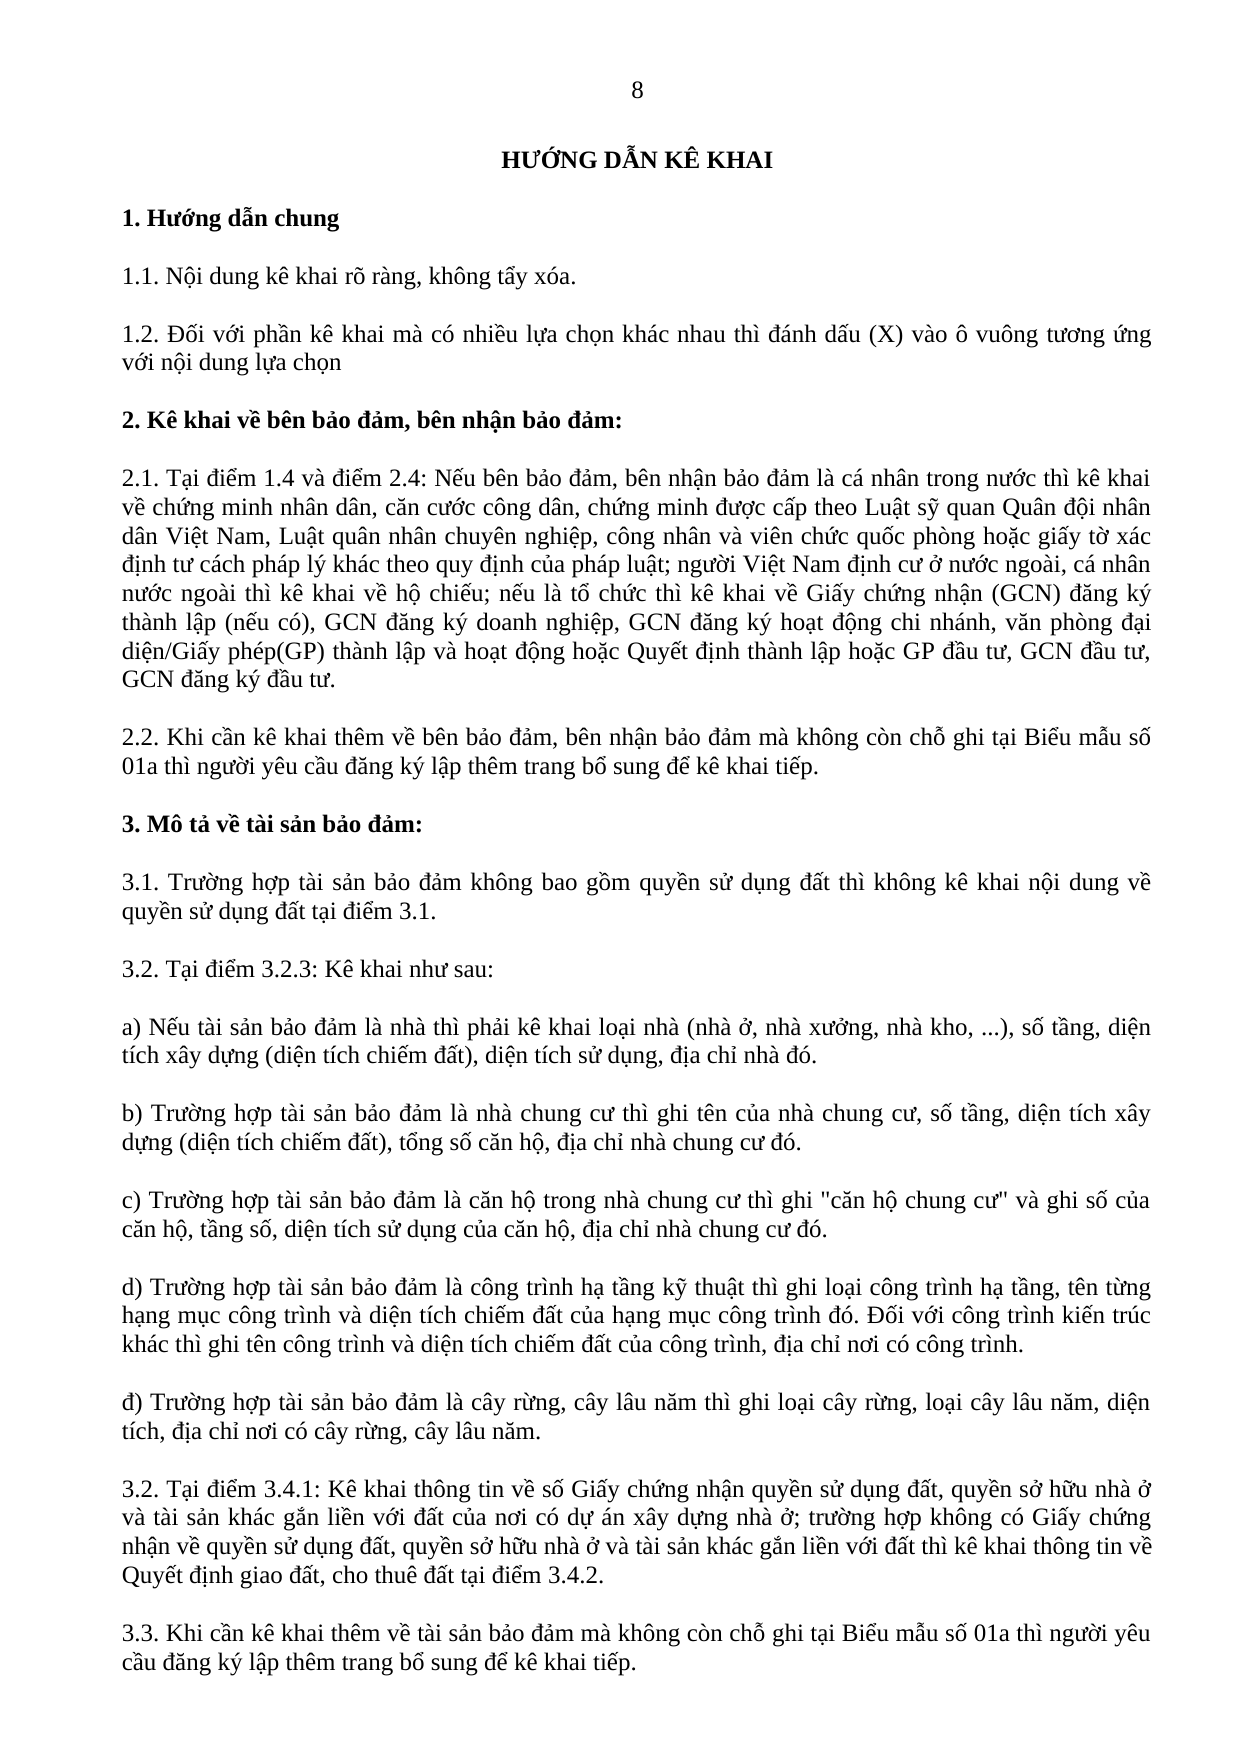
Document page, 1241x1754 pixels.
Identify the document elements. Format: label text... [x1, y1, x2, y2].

text 1. Hướng dẫn chung [122, 203, 1153, 232]
text 3.3. Khi cần kê khai thêm về tài sản bảo đảm mà không còn chỗ ghi tại Biểu mẫu số 01a thì người yêu cầu đăng ký lập thêm trang bổ sung để kê khai tiếp. [122, 1618, 1153, 1675]
text HƯỚNG DẪN KÊ KHAI [122, 145, 1153, 174]
text b) Trường hợp tài sản bảo đảm là nhà chung cư thì ghi tên của nhà chung cư, số tầng, diện tích xây dựng (diện tích chiếm đất), tổng số căn hộ, địa chỉ nhà chung cư đó. [122, 1098, 1153, 1156]
text 3.1. Trường hợp tài sản bảo đảm không bao gồm quyền sử dụng đất thì không kê khai nội dung về quyền sử dụng đất tại điểm 3.1. [122, 867, 1153, 924]
text 1.1. Nội dung kê khai rõ ràng, không tẩy xóa. [122, 261, 1153, 289]
text 2. Kê khai về bên bảo đảm, bên nhận bảo đảm: [122, 405, 1153, 434]
text 3.2. Tại điểm 3.2.3: Kê khai như sau: [122, 954, 1153, 982]
text 2.1. Tại điểm 1.4 và điểm 2.4: Nếu bên bảo đảm, bên nhận bảo đảm là cá nhân trong nước thì kê khai về chứng minh nhân dân, căn cước công dân, chứng minh được cấp theo Luật sỹ quan Quân đội nhân dân Việt Nam, Luật quân nhân chuyên nghiệp, công nhân và viên chức quốc phòng hoặc giấy tờ xác định tư cách pháp lý khác theo quy định của pháp luật; người Việt Nam định cư ở nước ngoài, cá nhân nước ngoài thì kê khai về hộ chiếu; nếu là tổ chức thì kê khai về Giấy chứng nhận (GCN) đăng ký thành lập (nếu có), GCN đăng ký doanh nghiệp, GCN đăng ký hoạt động chi nhánh, văn phòng đại diện/Giấy phép(GP) thành lập và hoạt động hoặc Quyết định thành lập hoặc GP đầu tư, GCN đầu tư, GCN đăng ký đầu tư. [122, 463, 1153, 693]
text d) Trường hợp tài sản bảo đảm là công trình hạ tầng kỹ thuật thì ghi loại công trình hạ tầng, tên từng hạng mục công trình và diện tích chiếm đất của hạng mục công trình đó. Đối với công trình kiến trúc khác thì ghi tên công trình và diện tích chiếm đất của công trình, địa chỉ nơi có công trình. [122, 1272, 1153, 1358]
text 3. Mô tả về tài sản bảo đảm: [122, 809, 1153, 838]
text 2.2. Khi cần kê khai thêm về bên bảo đảm, bên nhận bảo đảm mà không còn chỗ ghi tại Biểu mẫu số 01a thì người yêu cầu đăng ký lập thêm trang bổ sung để kê khai tiếp. [122, 722, 1153, 780]
text 3.2. Tại điểm 3.4.1: Kê khai thông tin về số Giấy chứng nhận quyền sử dụng đất, quyền sở hữu nhà ở và tài sản khác gắn liền với đất của nơi có dự án xây dựng nhà ở; trường hợp không có Giấy chứng nhận về quyền sử dụng đất, quyền sở hữu nhà ở và tài sản khác gắn liền với đất thì kê khai thông tin về Quyết định giao đất, cho thuê đất tại điểm 3.4.2. [122, 1474, 1153, 1589]
text a) Nếu tài sản bảo đảm là nhà thì phải kê khai loại nhà (nhà ở, nhà xưởng, nhà kho, ...), số tầng, diện tích xây dựng (diện tích chiếm đất), diện tích sử dụng, địa chỉ nhà đó. [122, 1012, 1153, 1069]
text đ) Trường hợp tài sản bảo đảm là cây rừng, cây lâu năm thì ghi loại cây rừng, loại cây lâu năm, diện tích, địa chỉ nơi có cây rừng, cây lâu năm. [122, 1387, 1153, 1444]
text c) Trường hợp tài sản bảo đảm là căn hộ trong nhà chung cư thì ghi "căn hộ chung cư" và ghi số của căn hộ, tầng số, diện tích sử dụng của căn hộ, địa chỉ nhà chung cư đó. [122, 1185, 1153, 1242]
text 1.2. Đối với phần kê khai mà có nhiều lựa chọn khác nhau thì đánh dấu (X) vào ô vuông tương ứng với nội dung lựa chọn [122, 319, 1153, 376]
